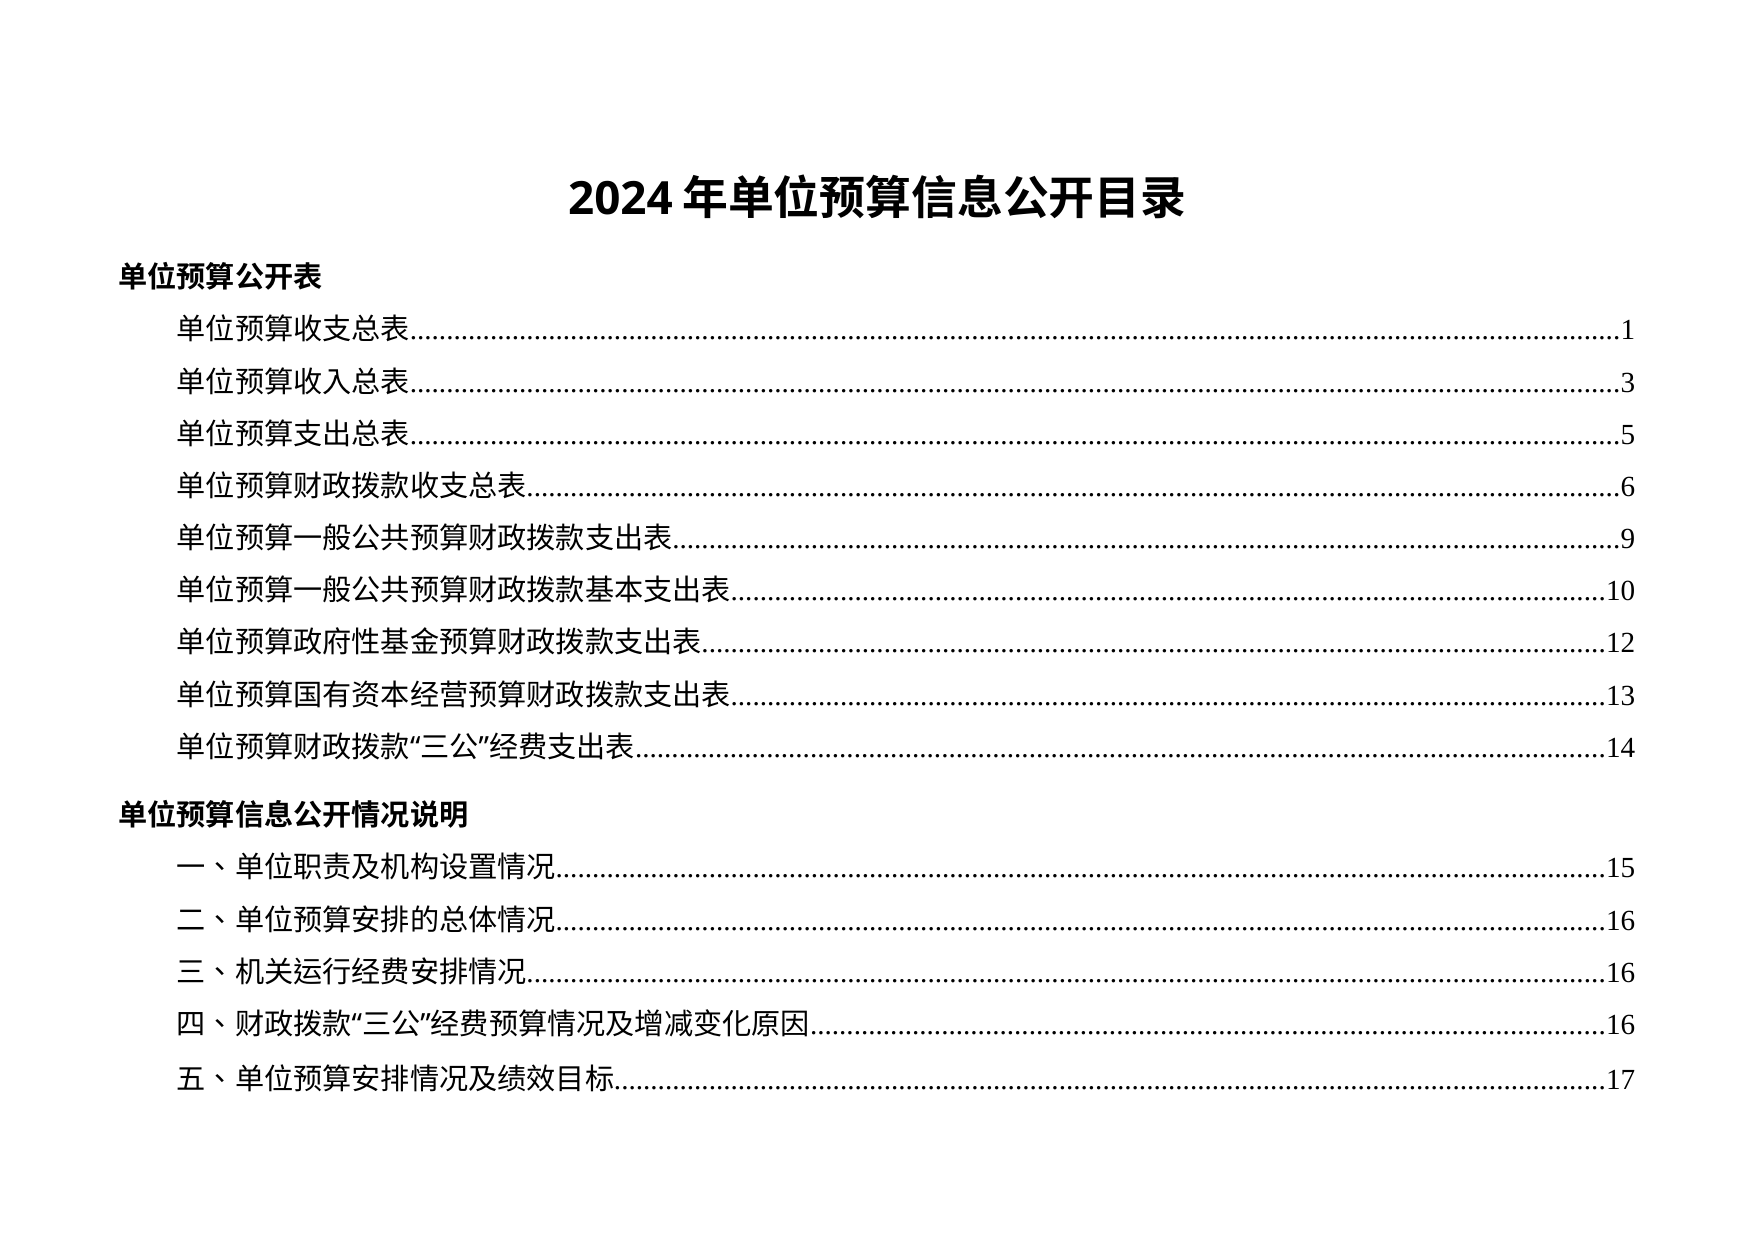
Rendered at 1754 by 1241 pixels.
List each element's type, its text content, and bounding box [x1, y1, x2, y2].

text 五、单位预算安排情况及绩效目标 17 [118, 1056, 1636, 1098]
text 一、单位职责及机构设置情况 15 [118, 847, 1636, 886]
text 单位预算一般公共预算财政拨款基本支出表 10 [118, 569, 1636, 609]
text 单位预算收入总表 3 [118, 361, 1636, 401]
text 二、单位预算安排的总体情况 16 [118, 899, 1636, 939]
text 2024年单位预算信息公开目录 [118, 165, 1636, 228]
text 单位预算公开表 [118, 256, 1636, 296]
text 单位预算财政拨款“三公”经费支出表 14 [118, 726, 1636, 766]
text 单位预算政府性基金预算财政拨款支出表 12 [118, 622, 1636, 661]
text 单位预算支出总表 5 [118, 413, 1636, 453]
text 单位预算信息公开情况说明 [118, 794, 1636, 834]
text 单位预算一般公共预算财政拨款支出表 9 [118, 517, 1636, 557]
text 单位预算国有资本经营预算财政拨款支出表 13 [118, 674, 1636, 714]
text 四、财政拨款“三公”经费预算情况及增减变化原因 16 [118, 1003, 1636, 1043]
text 三、机关运行经费安排情况 16 [118, 951, 1636, 991]
text 单位预算收支总表 1 [118, 309, 1636, 348]
text 单位预算财政拨款收支总表 6 [118, 465, 1636, 505]
